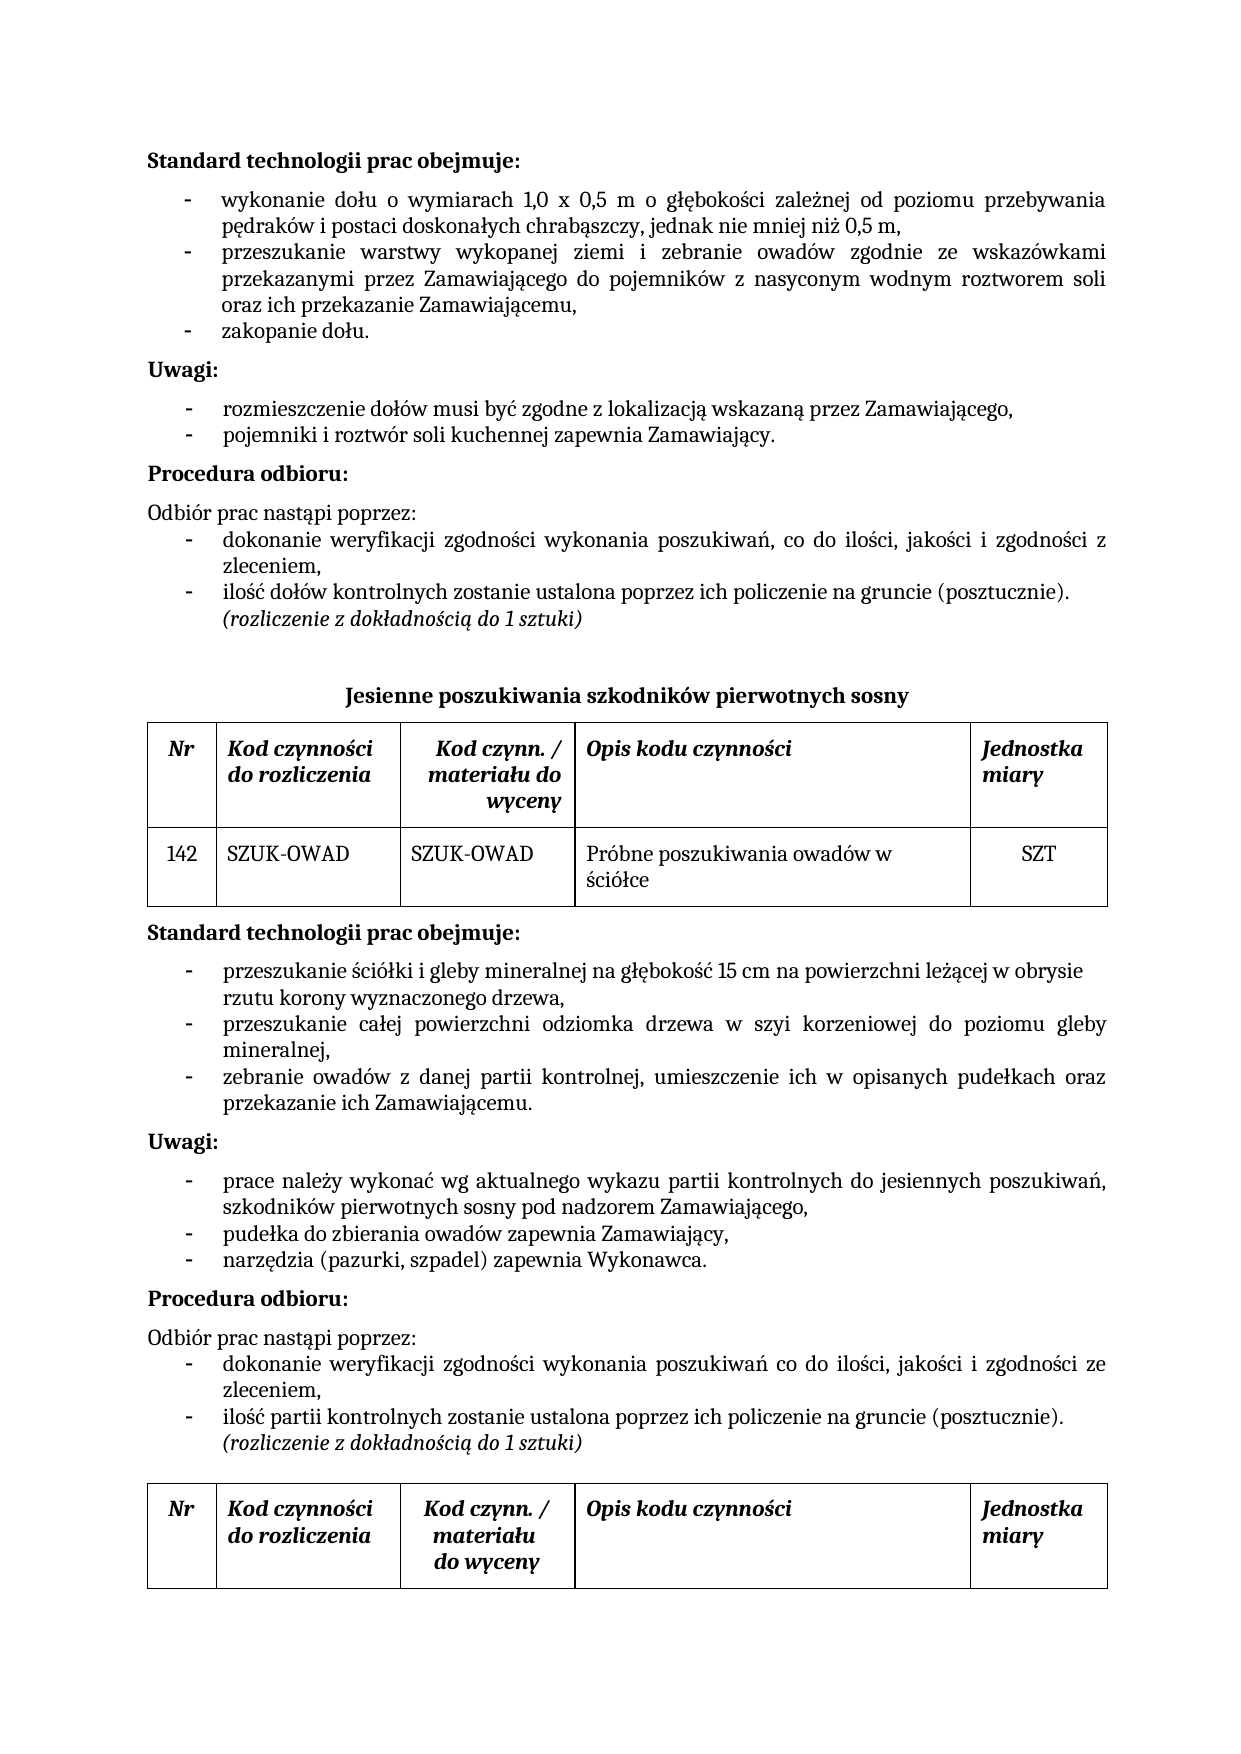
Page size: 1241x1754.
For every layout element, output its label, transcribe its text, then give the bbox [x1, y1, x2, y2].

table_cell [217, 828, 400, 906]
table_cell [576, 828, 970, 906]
list prace należy wykonać wg aktualnego wykazu partii kontrolnych do jesiennych poszukiwań, szkodników pierwotnych sosny pod nadzorem Zamawiającego, [185, 1168, 1107, 1220]
list przeszukanie warstwy wykopanej ziemi i zebranie owadów zgodnie ze wskazówkami przekazanymi przez Zamawiającego do pojemników z nasyconym wodnym roztworem soli oraz ich przekazanie Zamawiającemu, [184, 239, 1107, 318]
text Standard technologii prac obejmuje: [148, 148, 1107, 174]
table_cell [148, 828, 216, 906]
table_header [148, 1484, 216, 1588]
list zebranie owadów z danej partii kontrolnej, umieszczenie ich w opisanych pudełkach oraz przekazanie ich Zamawiającemu. [185, 1064, 1107, 1116]
list ilość dołów kontrolnych zostanie ustalona poprzez ich policzenie na gruncie (posztucznie). [185, 579, 1107, 605]
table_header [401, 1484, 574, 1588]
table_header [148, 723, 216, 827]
list zakopanie dołu. [184, 318, 1107, 344]
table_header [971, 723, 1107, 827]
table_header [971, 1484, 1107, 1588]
list przeszukanie ściółki i gleby mineralnej na głębokość 15 cm na powierzchni leżącej w obrysie rzutu korony wyznaczonego drzewa, [185, 958, 1107, 1011]
list ilość partii kontrolnych zostanie ustalona poprzez ich policzenie na gruncie (posztucznie). [185, 1403, 1107, 1430]
list narzędzia (pazurki, szpadel) zapewnia Wykonawca. [185, 1247, 1107, 1273]
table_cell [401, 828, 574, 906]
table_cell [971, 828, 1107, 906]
text Uwagi: [148, 1129, 1107, 1155]
list pojemniki i roztwór soli kuchennej zapewnia Zamawiający. [185, 422, 1107, 449]
text Procedura odbioru: [148, 1286, 1107, 1312]
list pudełka do zbierania owadów zapewnia Zamawiający, [185, 1220, 1107, 1247]
text Odbiór prac nastąpi poprzez: [148, 500, 1107, 526]
text Standard technologii prac obejmuje: [148, 919, 1107, 946]
list przeszukanie całej powierzchni odziomka drzewa w szyi korzeniowej do poziomu gleby mineralnej, [185, 1011, 1107, 1064]
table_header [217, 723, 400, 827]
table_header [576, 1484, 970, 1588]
text Uwagi: [148, 357, 1107, 383]
text Procedura odbioru: [148, 461, 1107, 487]
list dokonanie weryfikacji zgodności wykonania poszukiwań, co do ilości, jakości i zgodności z zleceniem, [185, 526, 1107, 579]
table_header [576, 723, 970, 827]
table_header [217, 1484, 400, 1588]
text (rozliczenie z dokładnością do 1 sztuki) [148, 605, 1107, 632]
text Odbiór prac nastąpi poprzez: [148, 1324, 1107, 1351]
list dokonanie weryfikacji zgodności wykonania poszukiwań co do ilości, jakości i zgodności ze zleceniem, [185, 1351, 1107, 1403]
text (rozliczenie z dokładnością do 1 sztuki) [148, 1430, 1107, 1456]
list wykonanie dołu o wymiarach 1,0 x 0,5 m o głębokości zależnej od poziomu przebywania pędraków i postaci doskonałych chrabąszczy, jednak nie mniej niż 0,5 m, [184, 186, 1107, 239]
text Jesienne poszukiwania szkodników pierwotnych sosny [148, 683, 1107, 709]
list rozmieszczenie dołów musi być zgodne z lokalizacją wskazaną przez Zamawiającego, [185, 396, 1107, 422]
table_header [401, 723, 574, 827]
